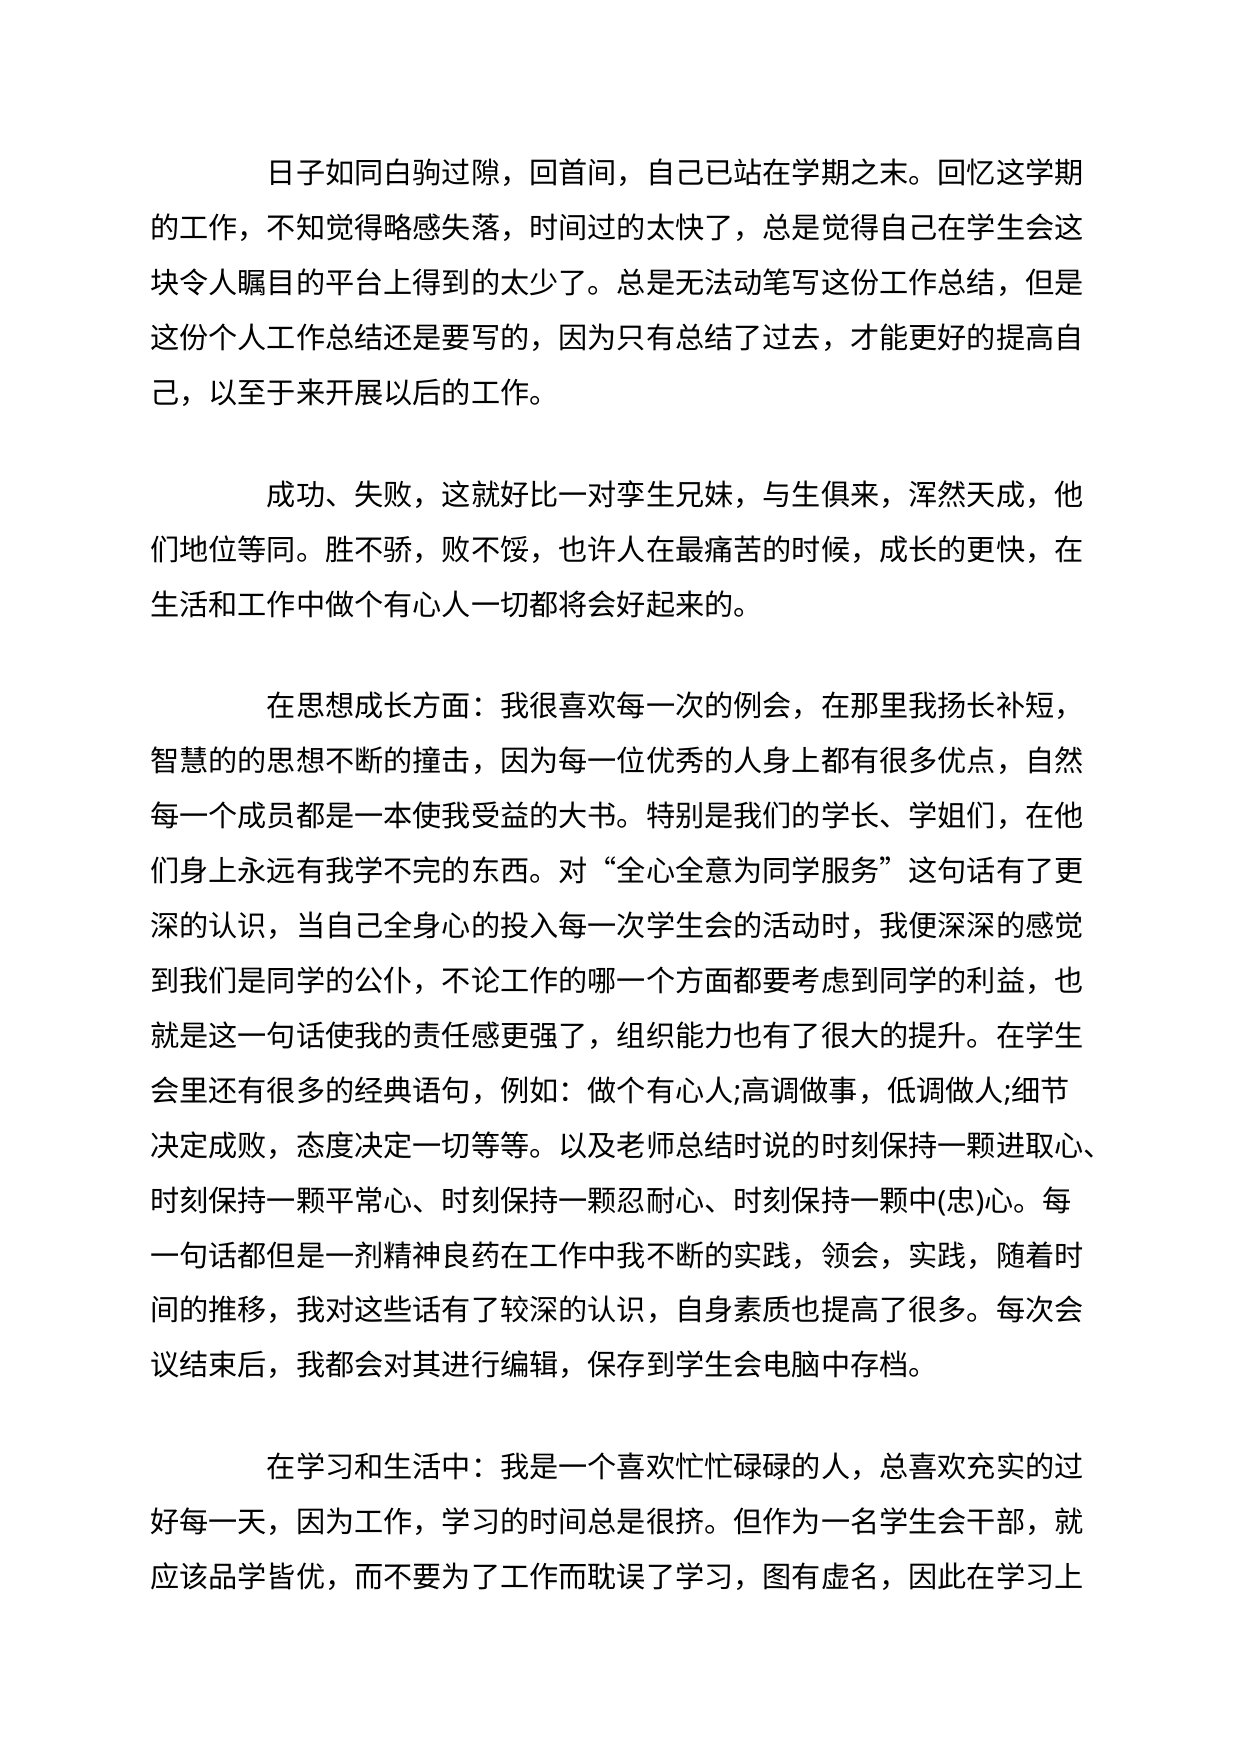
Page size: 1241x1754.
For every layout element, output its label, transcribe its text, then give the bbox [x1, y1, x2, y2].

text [150, 1444, 1090, 1596]
text 成功、失败，这就好比一对孪生兄妹，与生俱来，浑然天成，他们地位等同。胜不骄，败不馁，也许人在最痛苦的时候，成长的更快，在生活和工作中做个有心人一切都将会好起来的。 [150, 471, 1090, 623]
text 日子如同白驹过隙，回首间，自己已站在学期之末。回忆这学期的工作，不知觉得略感失落，时间过的太快了，总是觉得自己在学生会这块令人瞩目的平台上得到的太少了。总是无法动笔写这份工作总结，但是这份个人工作总结还是要写的，因为只有总结了过去，才能更好的提高自己，以至于来开展以后的工作。 [150, 150, 1090, 412]
text 在思想成长方面：我很喜欢每一次的例会，在那里我扬长补短，智慧的的思想不断的撞击，因为每一位优秀的人身上都有很多优点，自然每一个成员都是一本使我受益的大书。特别是我们的学长、学姐们，在他们身上永远有我学不完的东西。对“全心全意为同学服务”这句话有了更深的认识，当自己全身心的投入每一次学生会的活动时，我便深深的感觉到我们是同学的公仆，不论工作的哪一个方面都要考虑到同学的利益，也就是这一句话使我的责任感更强了，组织能力也有了很大的提升。在学生会里还有很多的经典语句，例如：做个有心人;高调做事，低调做人;细节决定成败，态度决定一切等等。以及老师总结时说的时刻保持一颗进取心、时刻保持一颗平常心、时刻保持一颗忍耐心、时刻保持一颗中(忠)心。每一句话都但是一剂精神良药在工作中我不断的实践，领会，实践，随着时间的推移，我对这些话有了较深的认识，自身素质也提高了很多。每次会议结束后，我都会对其进行编辑，保存到学生会电脑中存档。 [150, 683, 1090, 1384]
